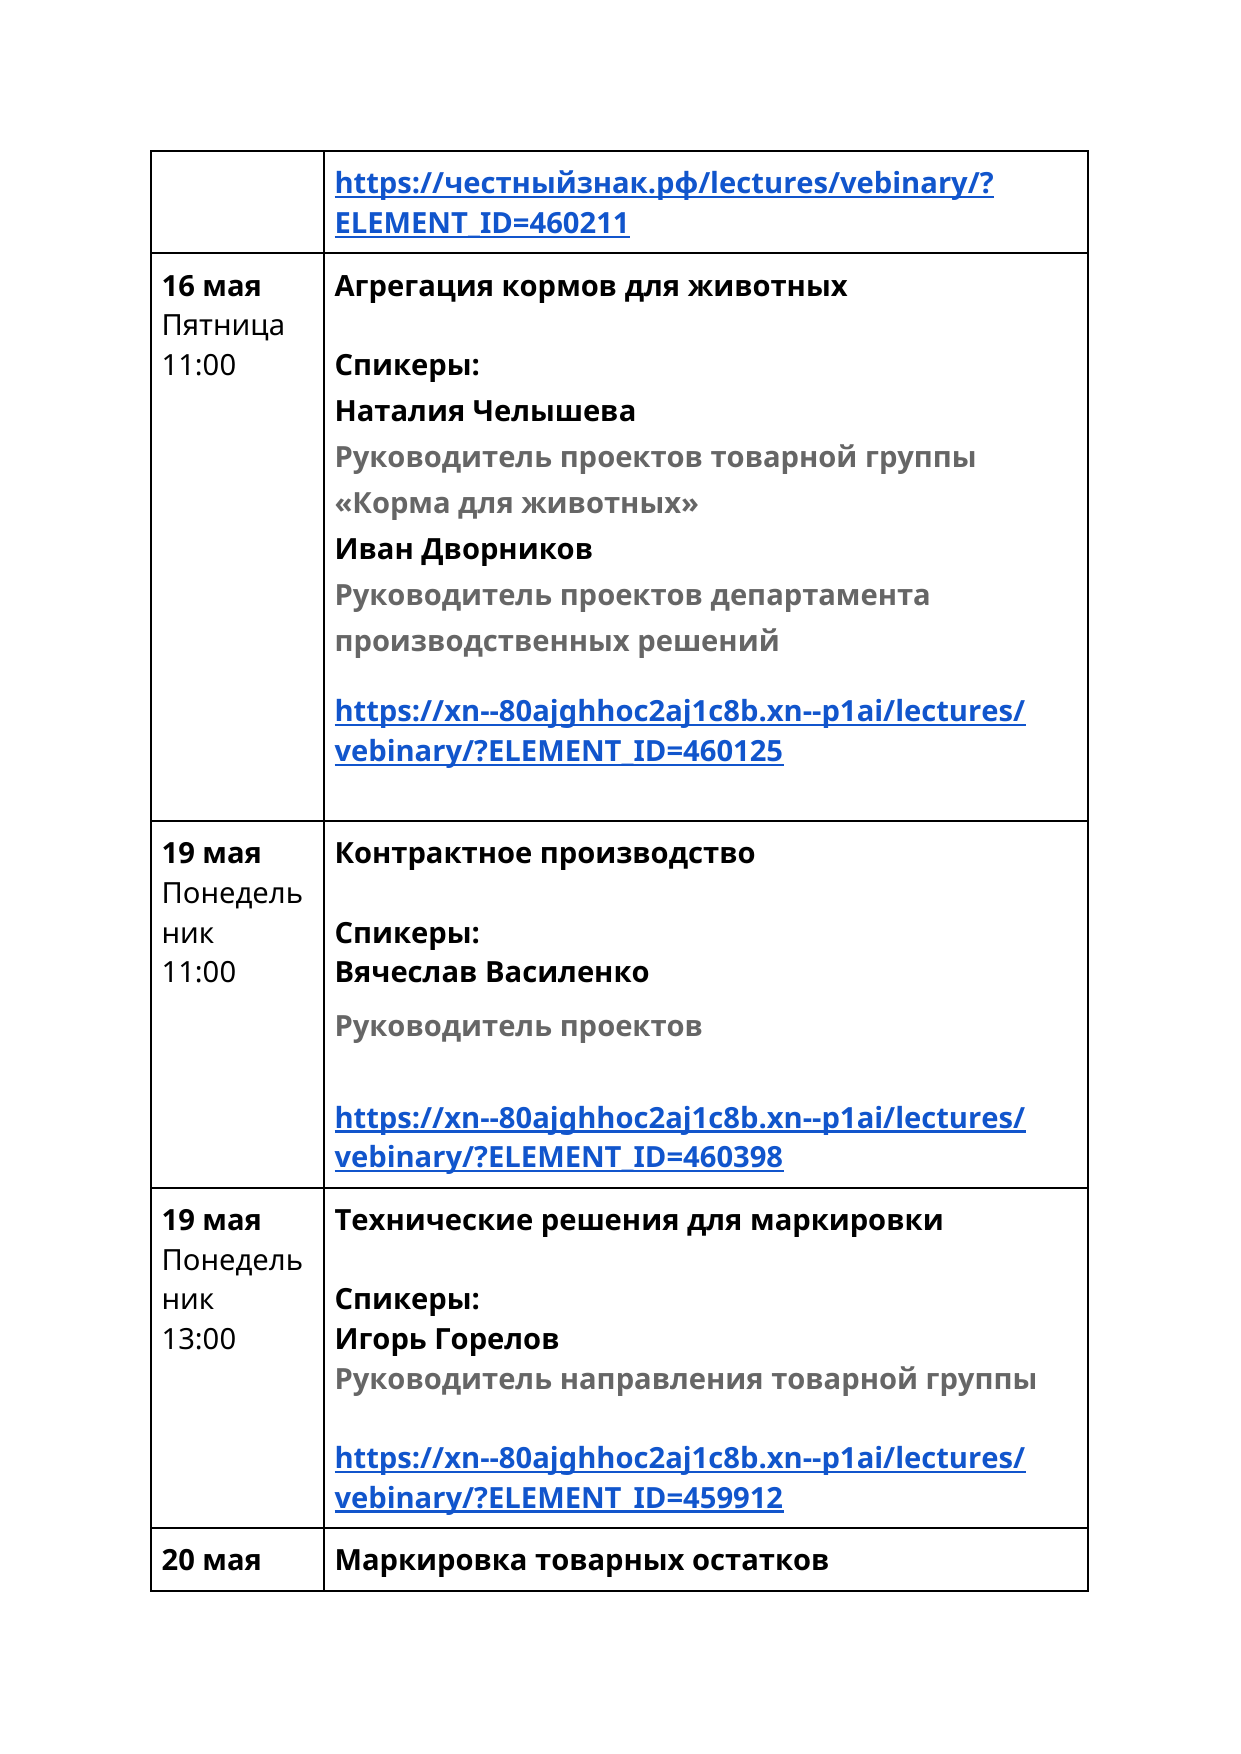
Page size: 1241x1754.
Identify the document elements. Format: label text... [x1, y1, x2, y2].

table_cell 19 мая Понедельник 13:00 [152, 1189, 323, 1527]
table_cell 19 мая Понедельник 11:00 [152, 822, 323, 1187]
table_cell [152, 1529, 323, 1590]
table_cell Технические решения для маркировки Спикеры: Игорь Горелов Руководитель направления товарной группы https://xn--80ajghhoc2aj1c8b.xn--p1ai/lectures/vebinary/?ELEMENT_ID=459912 [325, 1189, 1087, 1527]
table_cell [325, 152, 1087, 252]
table_cell Агрегация кормов для животных Спикеры: Наталия Челышева Руководитель проектов товарной группы «Корма для животных» Иван Дворников Руководитель проектов департамента производственных решений https://xn--80ajghhoc2aj1c8b.xn--p1ai/lectures/vebinary/?ELEMENT_ID=460125 [325, 254, 1087, 820]
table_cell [152, 152, 323, 252]
table_cell 16 мая Пятница 11:00 [152, 254, 323, 820]
table_cell Контрактное производство Спикеры: Вячеслав Василенко Руководитель проектов https://xn--80ajghhoc2aj1c8b.xn--p1ai/lectures/vebinary/?ELEMENT_ID=460398 [325, 822, 1087, 1187]
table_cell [325, 1529, 1087, 1590]
